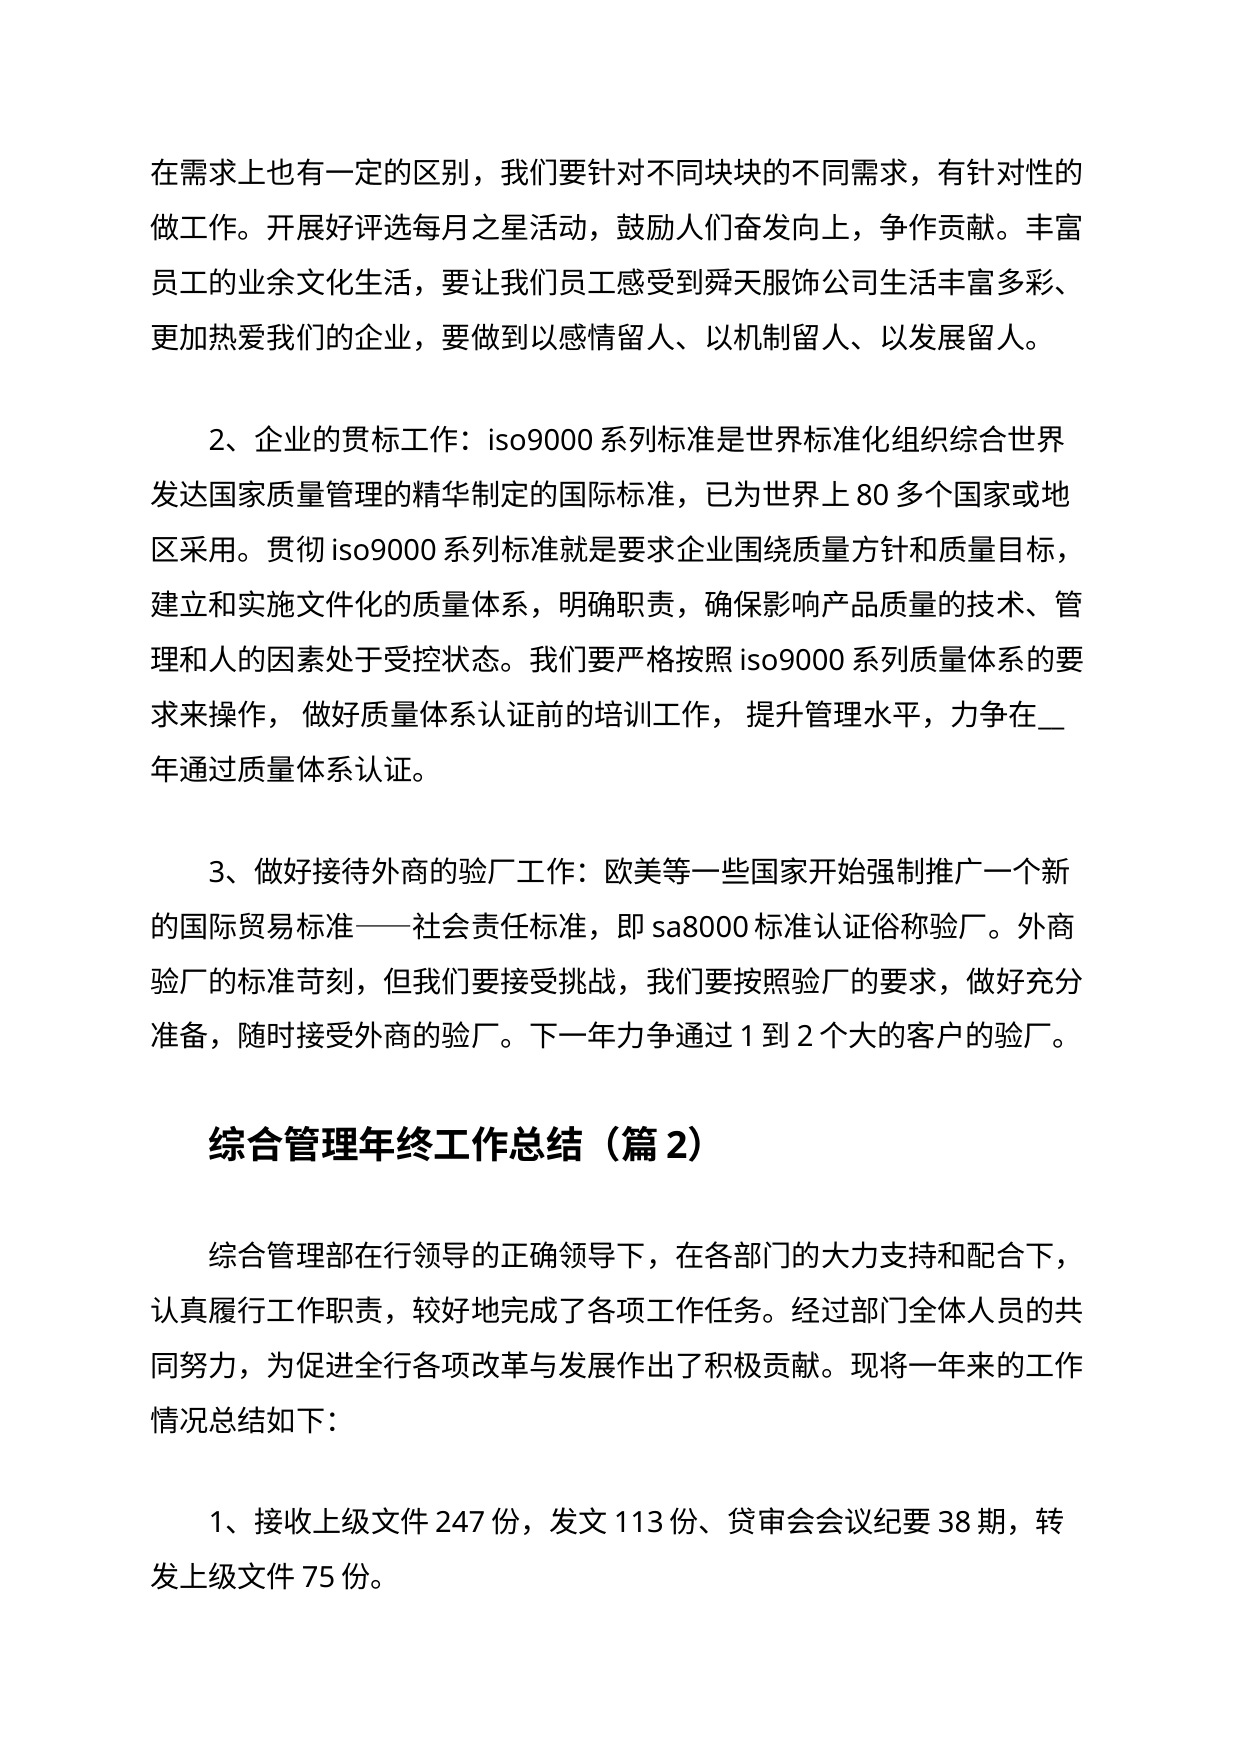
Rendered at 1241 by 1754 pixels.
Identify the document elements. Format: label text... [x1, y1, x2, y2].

text 综合管理年终工作总结（篇2） [150, 1115, 1090, 1169]
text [150, 150, 1090, 357]
text 综合管理部在行领导的正确领导下，在各部门的大力支持和配合下，认真履行工作职责，较好地完成了各项工作任务。经过部门全体人员的共同努力，为促进全行各项改革与发展作出了积极贡献。现将一年来的工作情况总结如下： [150, 1233, 1090, 1439]
text 2、企业的贯标工作：iso9000系列标准是世界标准化组织综合世界发达国家质量管理的精华制定的国际标准，已为世界上80多个国家或地区采用。贯彻iso9000系列标准就是要求企业围绕质量方针和质量目标，建立和实施文件化的质量体系，明确职责，确保影响产品质量的技术、管理和人的因素处于受控状态。我们要严格按照iso9000系列质量体系的要求来操作， 做好质量体系认证前的培训工作， 提升管理水平，力争在__年通过质量体系认证。 [150, 416, 1090, 789]
text 3、做好接待外商的验厂工作：欧美等一些国家开始强制推广一个新的国际贸易标准——社会责任标准，即sa8000标准认证俗称验厂。外商验厂的标准苛刻，但我们要接受挑战，我们要按照验厂的要求，做好充分准备，随时接受外商的验厂。下一年力争通过1到2个大的客户的验厂。 [150, 848, 1090, 1055]
text 1、接收上级文件247份，发文113份、贷审会会议纪要38期，转发上级文件75份。 [150, 1499, 1090, 1596]
